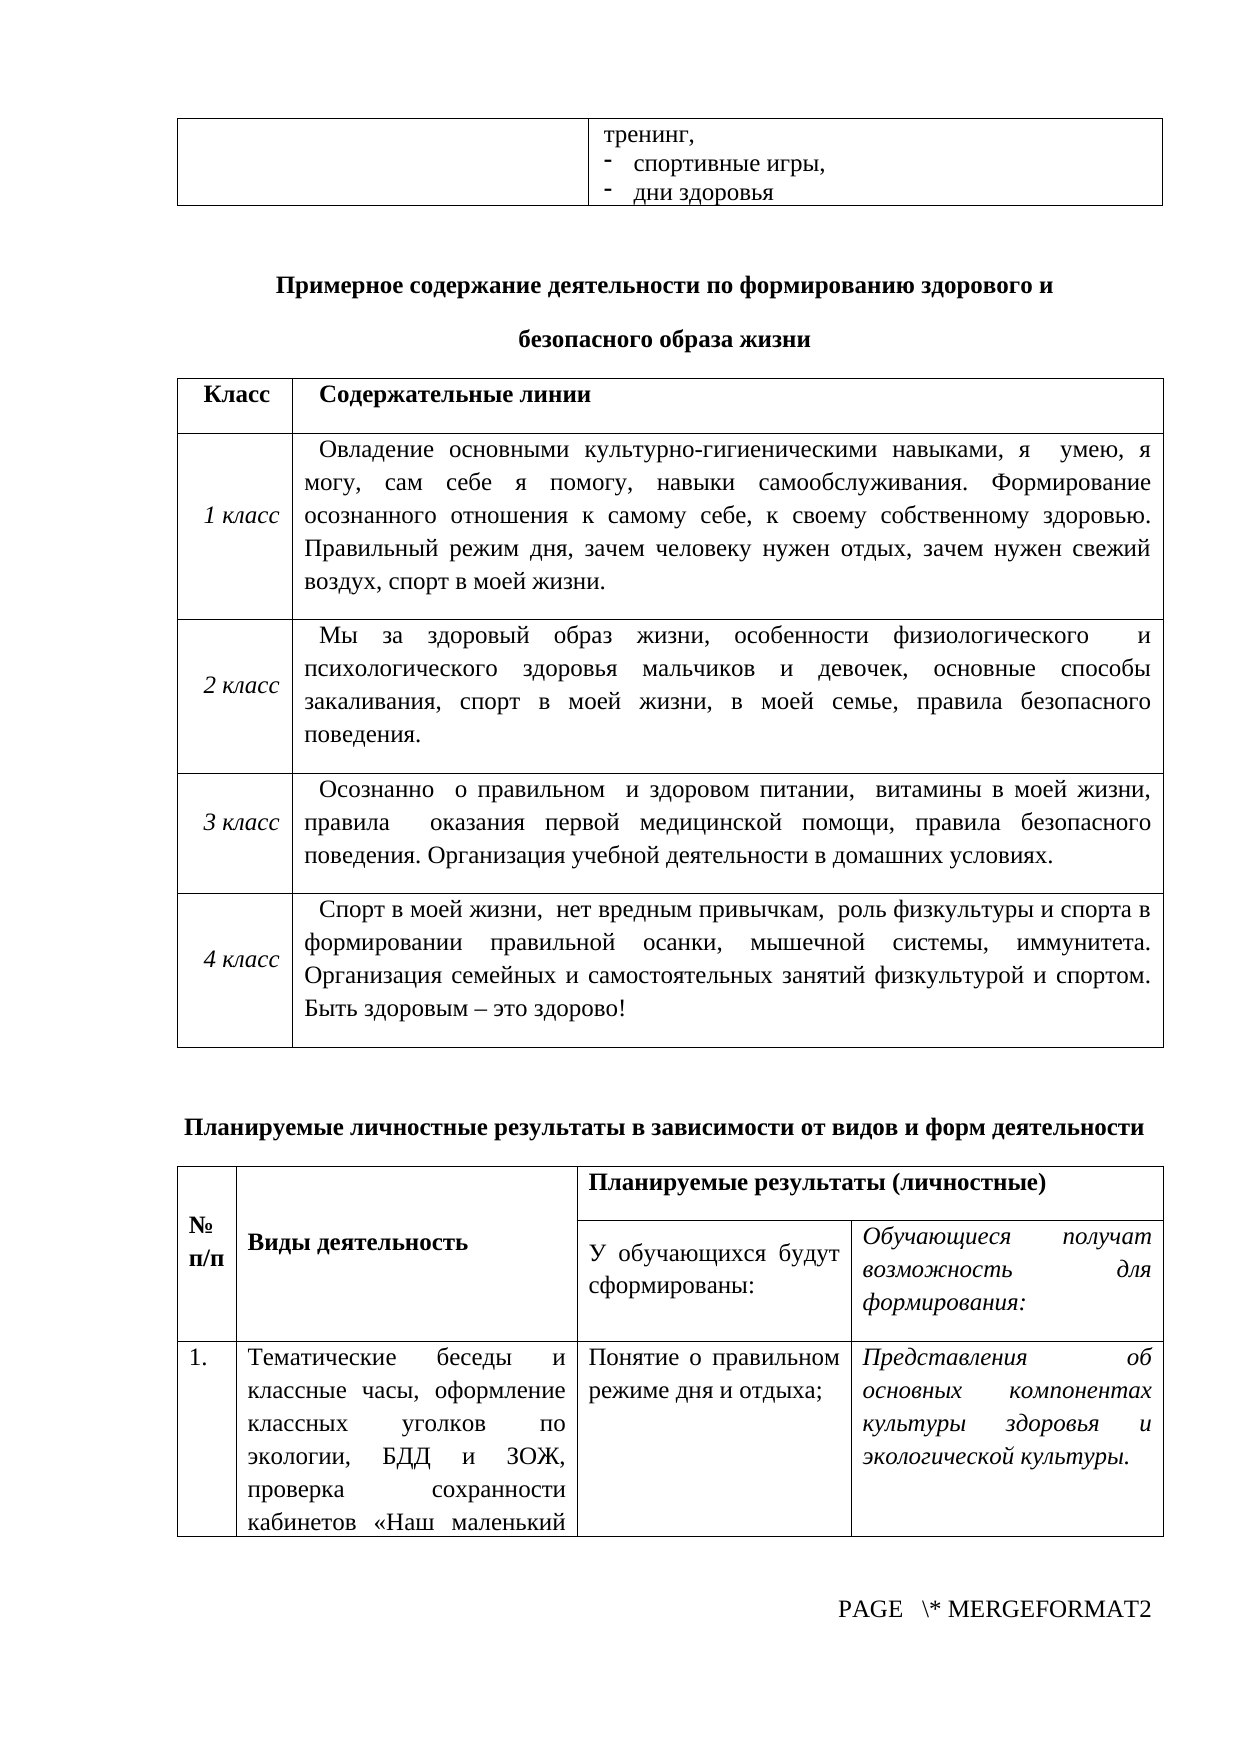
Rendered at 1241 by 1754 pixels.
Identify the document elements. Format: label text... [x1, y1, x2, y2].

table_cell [237, 1342, 577, 1536]
table_cell 1. [178, 1342, 236, 1536]
table_header № п/п [178, 1167, 236, 1341]
table_cell Обучающиеся получат возможность для формирования: [852, 1221, 1163, 1341]
table_cell 3 класс [178, 774, 292, 893]
table_cell 1 класс [178, 434, 292, 619]
table_header Виды деятельность [237, 1167, 577, 1341]
table_cell 2 класс [178, 620, 292, 773]
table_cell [852, 1342, 1163, 1536]
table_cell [578, 1342, 851, 1536]
text безопасного образа жизни [177, 324, 1152, 353]
table_header Содержательные линии [293, 379, 1163, 433]
text Планируемые личностные результаты в зависимости от видов и форм деятельности [177, 1112, 1152, 1141]
table_cell Спорт в моей жизни, нет вредным привычкам, роль физкультуры и спорта в формировании правильной осанки, мышечной системы, иммунитета. Организация семейных и самостоятельных занятий физкультурой и спортом. Быть здоровым – это здорово! [293, 894, 1163, 1047]
text Примерное содержание деятельности по формированию здорового и [177, 270, 1152, 299]
table_cell Мы за здоровый образ жизни, особенности физиологического и психологического здоровья мальчиков и девочек, основные способы закаливания, спорт в моей жизни, в моей семье, правила безопасного поведения. [293, 620, 1163, 773]
table_header Класс [178, 379, 292, 433]
table_cell Осознанно о правильном и здоровом питании, витамины в моей жизни, правила оказания первой медицинской помощи, правила безопасного поведения. Организация учебной деятельности в домашних условиях. [293, 774, 1163, 893]
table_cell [178, 119, 588, 205]
table_header Планируемые результаты (личностные) [578, 1167, 1163, 1220]
table_cell У обучающихся будут сформированы: [578, 1221, 851, 1341]
table_cell 4 класс [178, 894, 292, 1047]
table_cell Овладение основными культурно-гигиеническими навыками, я умею, я могу, сам себе я помогу, навыки самообслуживания. Формирование осознанного отношения к самому себе, к своему собственному здоровью. Правильный режим дня, зачем человеку нужен отдых, зачем нужен свежий воздух, спорт в моей жизни. [293, 434, 1163, 619]
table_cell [589, 119, 1162, 205]
